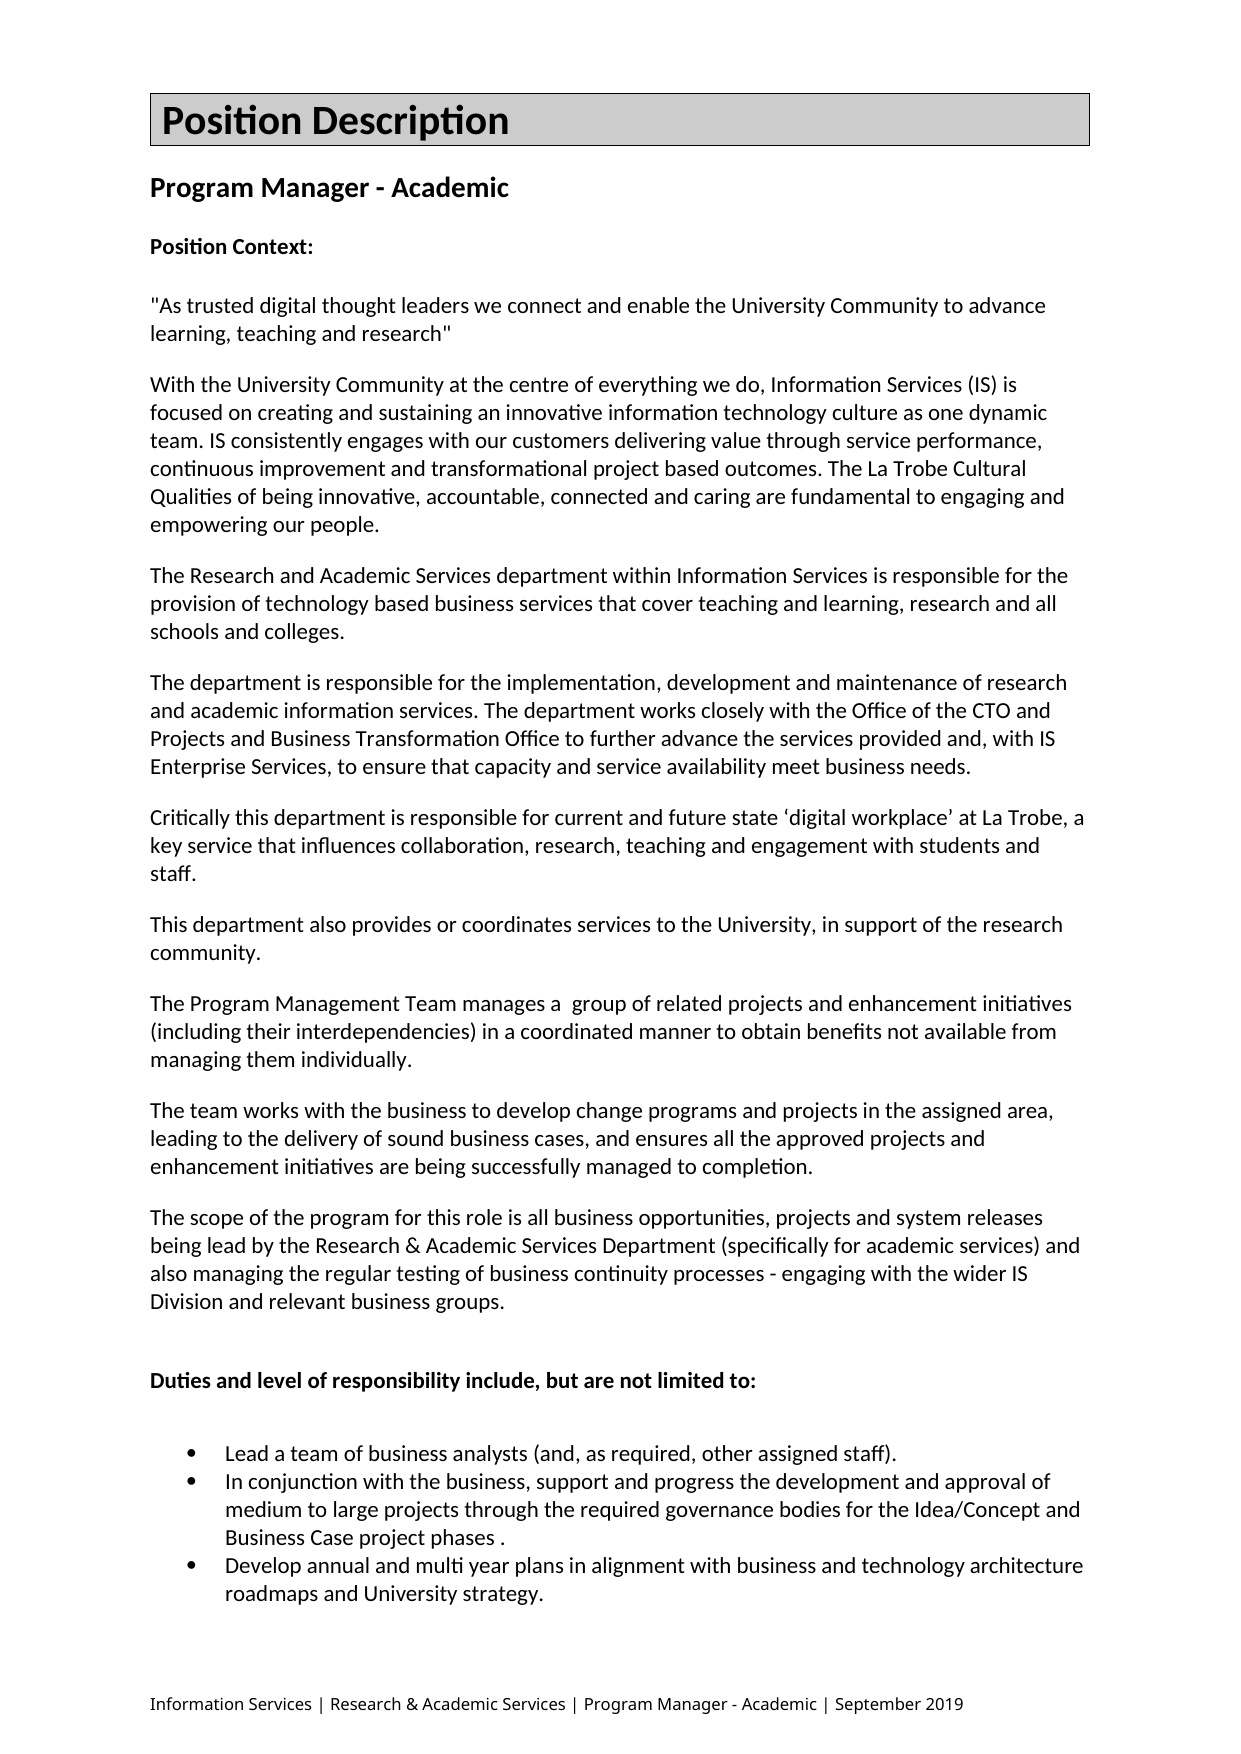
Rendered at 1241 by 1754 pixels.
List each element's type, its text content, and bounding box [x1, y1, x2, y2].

list In conjunction with the business, support and progress the development and approval of medium to large projects through the required governance bodies for the Idea/Concept and Business Case project phases . [187, 1467, 1090, 1551]
table_header Position Description [151, 94, 1089, 145]
text This department also provides or coordinates services to the University, in support of the research community. [150, 910, 1090, 966]
text The scope of the program for this role is all business opportunities, projects and system releases being lead by the Research & Academic Services Department (specifically for academic services) and also managing the regular testing of business continuity processes - engaging with the wider IS Division and relevant business groups. [150, 1203, 1090, 1315]
text Program Manager - Academic [150, 169, 1090, 204]
list Develop annual and multi year plans in alignment with business and technology architecture roadmaps and University strategy. [187, 1551, 1090, 1607]
text The Program Management Team manages a group of related projects and enhancement initiatives (including their interdependencies) in a coordinated manner to obtain benefits not available from managing them individually. [150, 989, 1090, 1073]
text The team works with the business to develop change programs and projects in the assigned area, leading to the delivery of sound business cases, and ensures all the approved projects and enhancement initiatives are being successfully managed to completion. [150, 1096, 1090, 1180]
text Critically this department is responsible for current and future state ‘digital workplace’ at La Trobe, a key service that influences collaboration, research, teaching and engagement with students and staff. [150, 803, 1090, 887]
list Lead a team of business analysts (and, as required, other assigned staff). [187, 1439, 1090, 1467]
text The department is responsible for the implementation, development and maintenance of research and academic information services. The department works closely with the Office of the CTO and Projects and Business Transformation Office to further advance the services provided and, with IS Enterprise Services, to ensure that capacity and service availability meet business needs. [150, 668, 1090, 780]
text Duties and level of responsibility include, but are not limited to: [150, 1366, 1090, 1439]
text Position Context: [150, 232, 1090, 261]
text With the University Community at the centre of everything we do, Information Services (IS) is focused on creating and sustaining an innovative information technology culture as one dynamic team. IS consistently engages with our customers delivering value through service performance, continuous improvement and transformational project based outcomes. The La Trobe Cultural Qualities of being innovative, accountable, connected and caring are fundamental to engaging and empowering our people. [150, 370, 1090, 538]
text The Research and Academic Services department within Information Services is responsible for the provision of technology based business services that cover teaching and learning, research and all schools and colleges. [150, 561, 1090, 645]
text "As trusted digital thought leaders we connect and enable the University Community to advance learning, teaching and research" [150, 261, 1090, 347]
